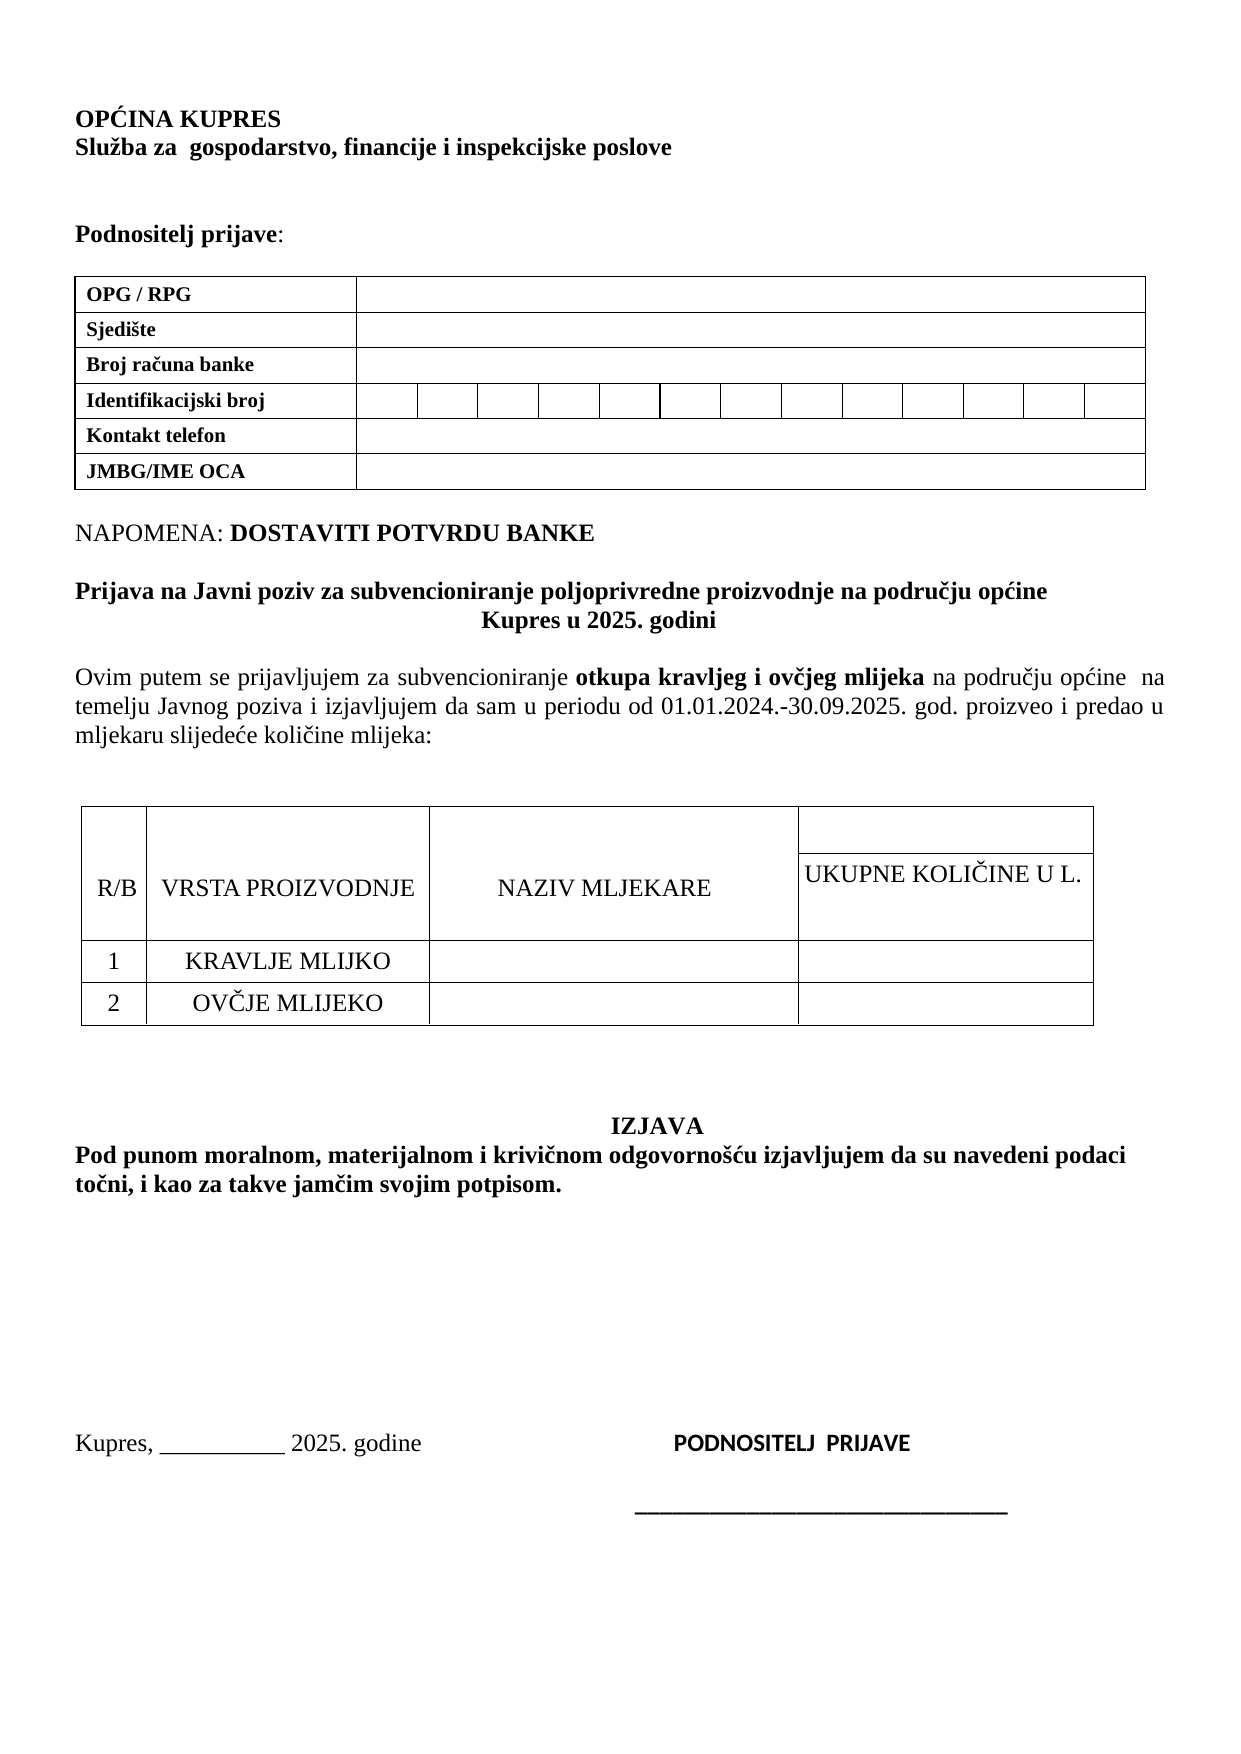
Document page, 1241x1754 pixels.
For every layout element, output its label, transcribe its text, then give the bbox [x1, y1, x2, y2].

table_cell [782, 384, 842, 418]
table_cell Sjedište [76, 313, 356, 347]
table_cell Broj računa banke [76, 348, 356, 382]
table_cell [964, 384, 1023, 418]
text Kupres u 2025. godini [75, 605, 1165, 633]
table_cell [430, 983, 798, 1024]
table_header [357, 277, 1145, 312]
table_cell [357, 454, 1145, 489]
table_cell KRAVLJE MLIJKO [147, 941, 429, 982]
table_cell [721, 384, 781, 418]
table_cell [357, 348, 1145, 382]
table_cell [418, 384, 477, 418]
text Podnositelj prijave: [75, 219, 1165, 247]
table_cell [903, 384, 963, 418]
table_header OPG / RPG [76, 277, 356, 312]
table_cell JMBG/IME OCA [76, 454, 356, 489]
table_cell UKUPNE KOLIČINE U L. [799, 854, 1093, 940]
table_header R/B [82, 807, 146, 940]
table_cell 1 [82, 941, 146, 982]
table_cell [799, 941, 1093, 982]
text Služba za gospodarstvo, financije i inspekcijske poslove [75, 132, 1165, 161]
table_cell [843, 384, 902, 418]
table_header NAZIV MLJEKARE [430, 807, 798, 940]
table_header VRSTA PROIZVODNJE [147, 807, 429, 940]
table_cell [1024, 384, 1084, 418]
text IZJAVA [75, 1111, 1165, 1140]
table_cell [661, 384, 720, 418]
table_cell [357, 419, 1145, 453]
table_cell [357, 313, 1145, 347]
table_cell [600, 384, 659, 418]
text ______________________________ [75, 1487, 1165, 1517]
table_cell [357, 384, 417, 418]
text OPĆINA KUPRES [75, 104, 1165, 132]
text Ovim putem se prijavljujem za subvencioniranje otkupa kravljeg i ovčjeg mlijeka na području općine na temelju Javnog poziva i izjavljujem da sam u periodu od 01.01.2024.-30.09.2025. god. proizveo i predao u mljekaru slijedeće količine mlijeka: [75, 662, 1165, 748]
table_cell OVČJE MLIJEKO [147, 983, 429, 1024]
text NAPOMENA: DOSTAVITI POTVRDU BANKE [75, 518, 1165, 547]
text Pod punom moralnom, materijalnom i krivičnom odgovornošću izjavljujem da su navedeni podaci točni, i kao za takve jamčim svojim potpisom. [75, 1140, 1165, 1197]
table_cell [539, 384, 599, 418]
table_cell [1085, 384, 1145, 418]
table_header [799, 807, 1093, 853]
table_cell Identifikacijski broj [76, 384, 356, 418]
table_cell [478, 384, 538, 418]
table_cell [430, 941, 798, 982]
table_cell 2 [82, 983, 146, 1024]
text Kupres, __________ 2025. godine PODNOSITELJ PRIJAVE [75, 1427, 1165, 1458]
table_cell Kontakt telefon [76, 419, 356, 453]
text Prijava na Javni poziv za subvencioniranje poljoprivredne proizvodnje na području općine [75, 576, 1165, 605]
table_cell [799, 983, 1093, 1024]
